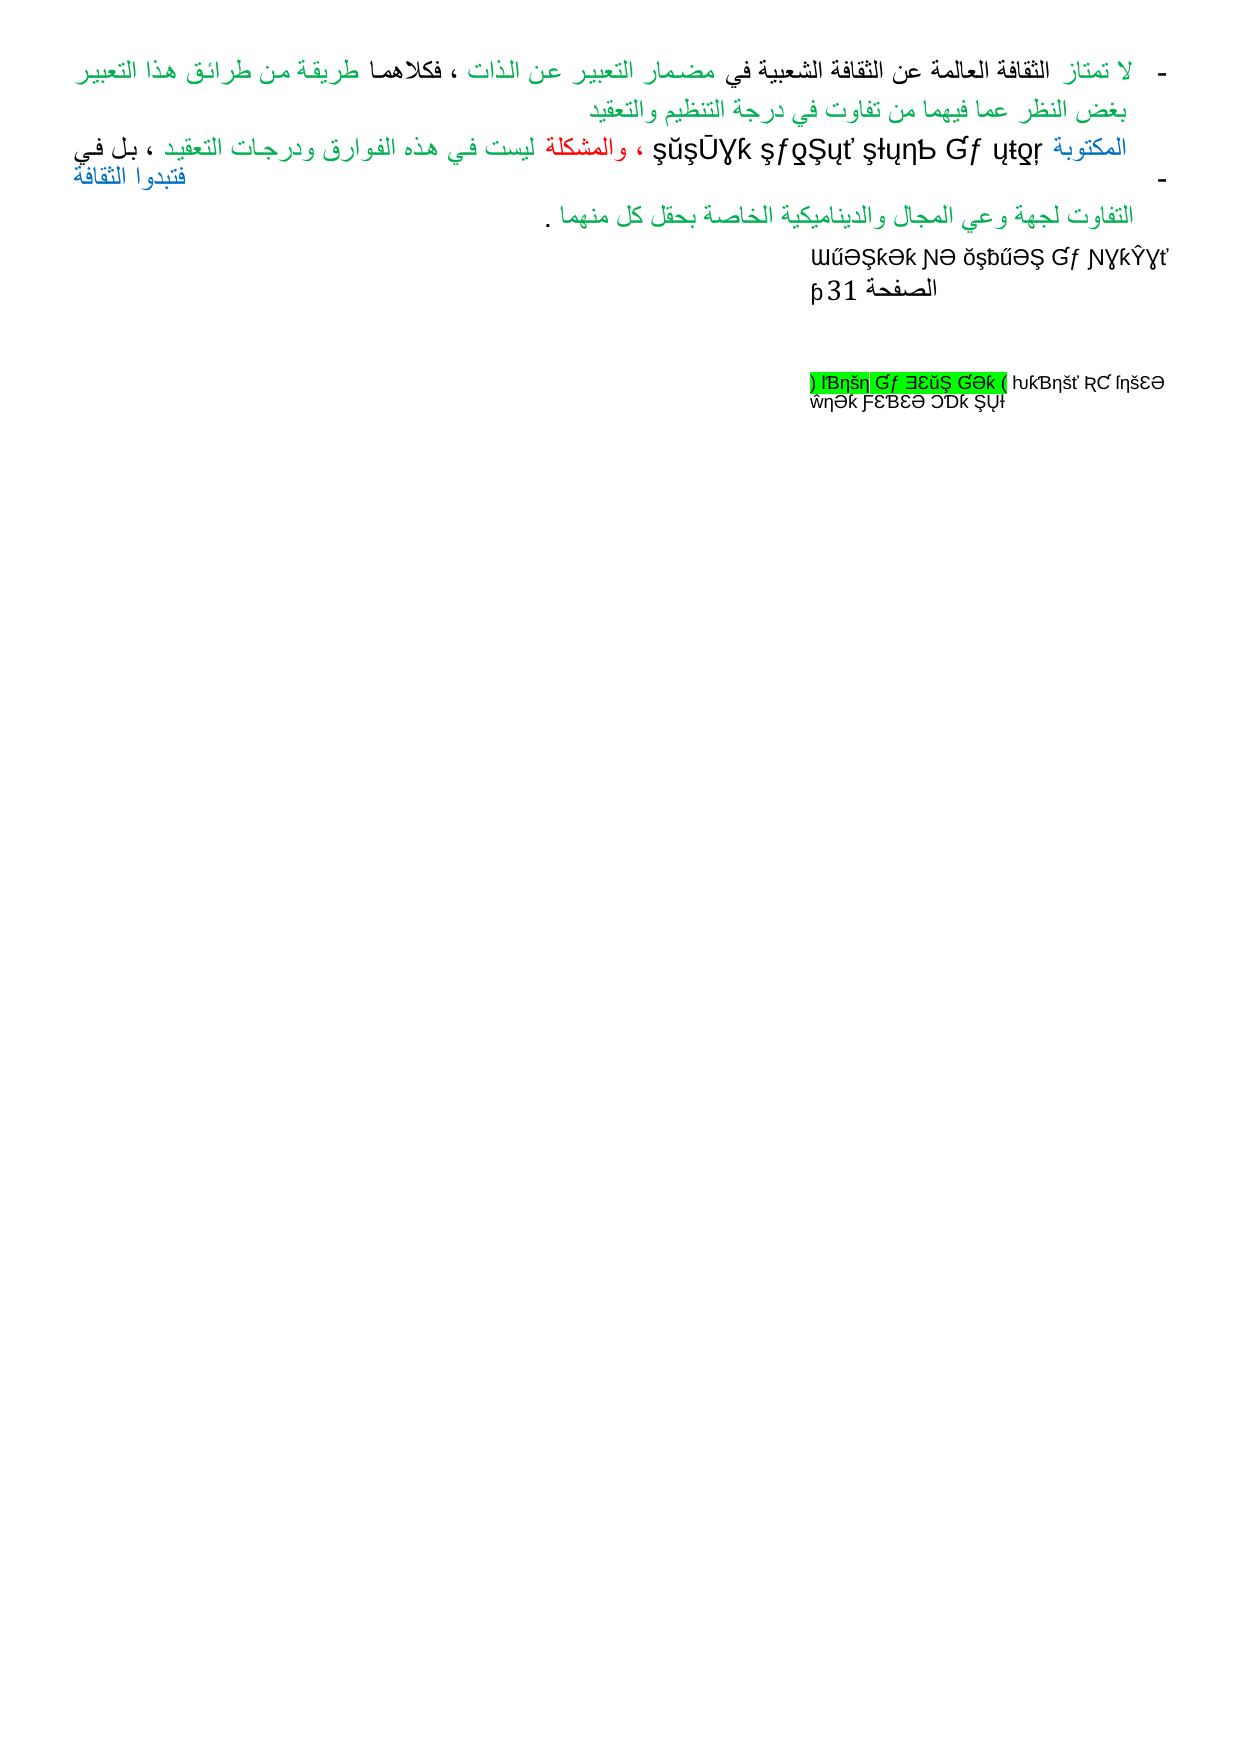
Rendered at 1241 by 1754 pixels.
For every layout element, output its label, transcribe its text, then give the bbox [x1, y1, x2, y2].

text ƜűƏŞƙƏƙ ƝƏ ŏşƀűƏŞ Ɠƒ ƝƔƙŶƔť ƥ 3ő ůŹƕƆƜŪ [810, 238, 1181, 307]
text ſƴƫŭƎűƜŪ ŪžƴƤ ƖƴũŪſƉ ƠƴƟ ůƴƘƫſƉ ūƴƟƤƳƚƔ , ŰŪžƴƜŪ Ơƴƍ ſƴƫŭƎűƜŪ ſūƟƴƈƟ ƪƔ ůƫŭƎƄƜŪ ůƔūƘųƜŪ Ơƍ ůƟƜūƎƜŪ ůƔūƘųƜŪ ƀūűƟű Ʋ - [74, 59, 1181, 88]
text . ūƟƥơƟ ƛƚ ƛƘŹŭ ůƆūżƜŪ ůƫƚƫƟūơƫŽƜŪƦ ƛūŶƟƜŪ ƪƍƦ ůƥŶƜ ŰƦūƕűƜŪ [544, 204, 1181, 233]
text ŽƫƘƎűƜŪƦ ƞƫƊơűƜŪ ůŶſŽ ƪƔ ŰƦūƕű ƠƟ ūƟƥƫƔ ūƟƍ ſƊơƜŪ Ƈƒŭ [589, 98, 1181, 127]
text ) ƖƁƞšƞ Ɠƒ ƎƐŭŞ ƓƏƙ ( ƕƙƁƞšť ƦƇ ſƞšƐƏ ŵƞƏƙ ƑƐƁƐƏ ƆƊƙ ŞŲƗ [810, 375, 1181, 412]
text ƪƴƔ ƛƴŭ , ŽƴƫƘƎűƜŪ ŰūƴŶſŽƦ ƖſŪƦƴƕƜŪ ƢžƴƤ ƪƴƔ ŰƂƫƜ ůƝƚƄƟƜŪƦ , şŭşŪƔƙ şƒƍŞųť şƗųƞƄ Ɠƒ ųŧƍŗ ůŭƦűƚƟƜŪ ůƔūƘųƜŪ ŪƦŽŭűƔ - [74, 136, 1181, 195]
